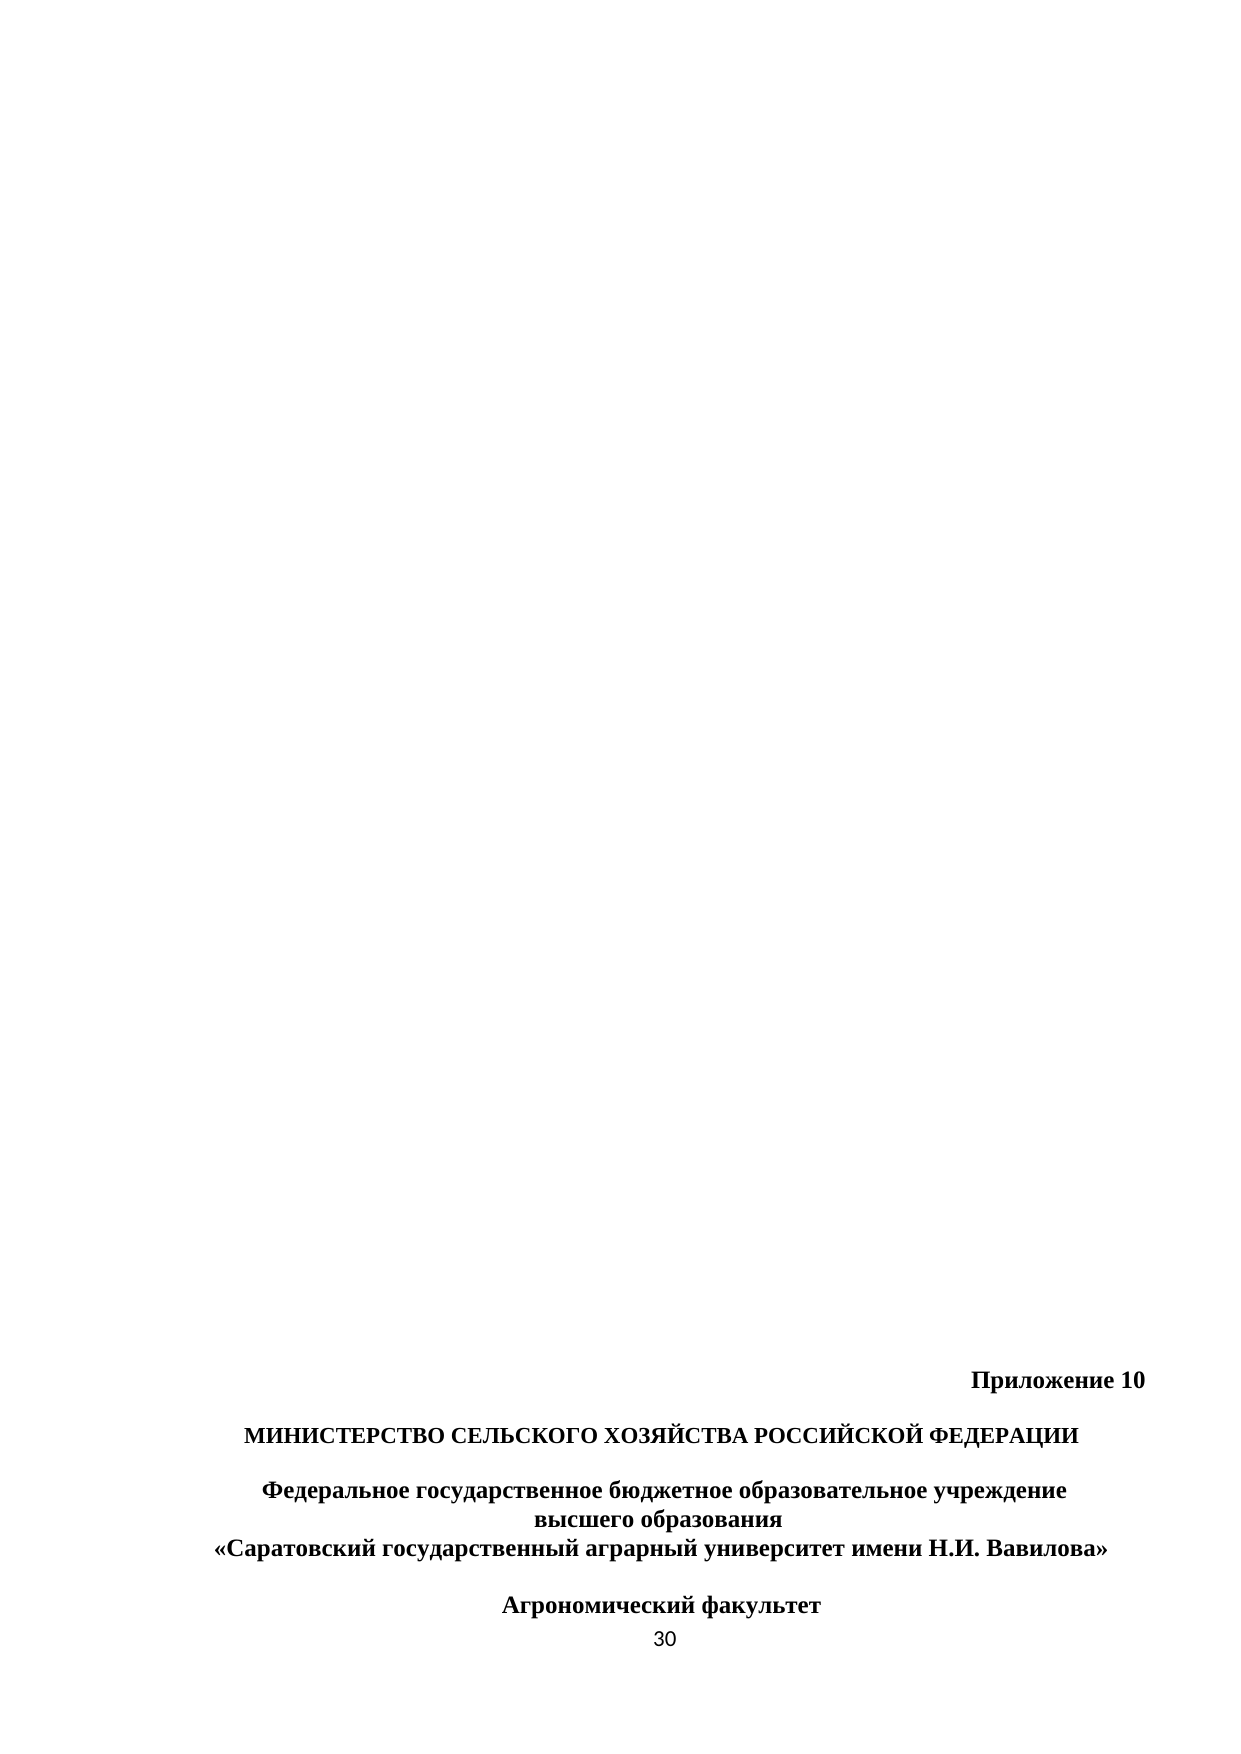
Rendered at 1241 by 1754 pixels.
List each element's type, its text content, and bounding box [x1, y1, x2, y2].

text Агрономический факультет [177, 1590, 1152, 1619]
text «Саратовский государственный аграрный университет имени Н.И. Вавилова» [177, 1533, 1152, 1561]
text высшего образования [177, 1504, 1152, 1533]
text Приложение 10 [177, 1365, 1152, 1394]
text МИНИСТЕРСТВО СЕЛЬСКОГО ХОЗЯЙСТВА РОССИЙСКОЙ ФЕДЕРАЦИИ [177, 1422, 1152, 1449]
text Федеральное государственное бюджетное образовательное учреждение [177, 1475, 1152, 1504]
